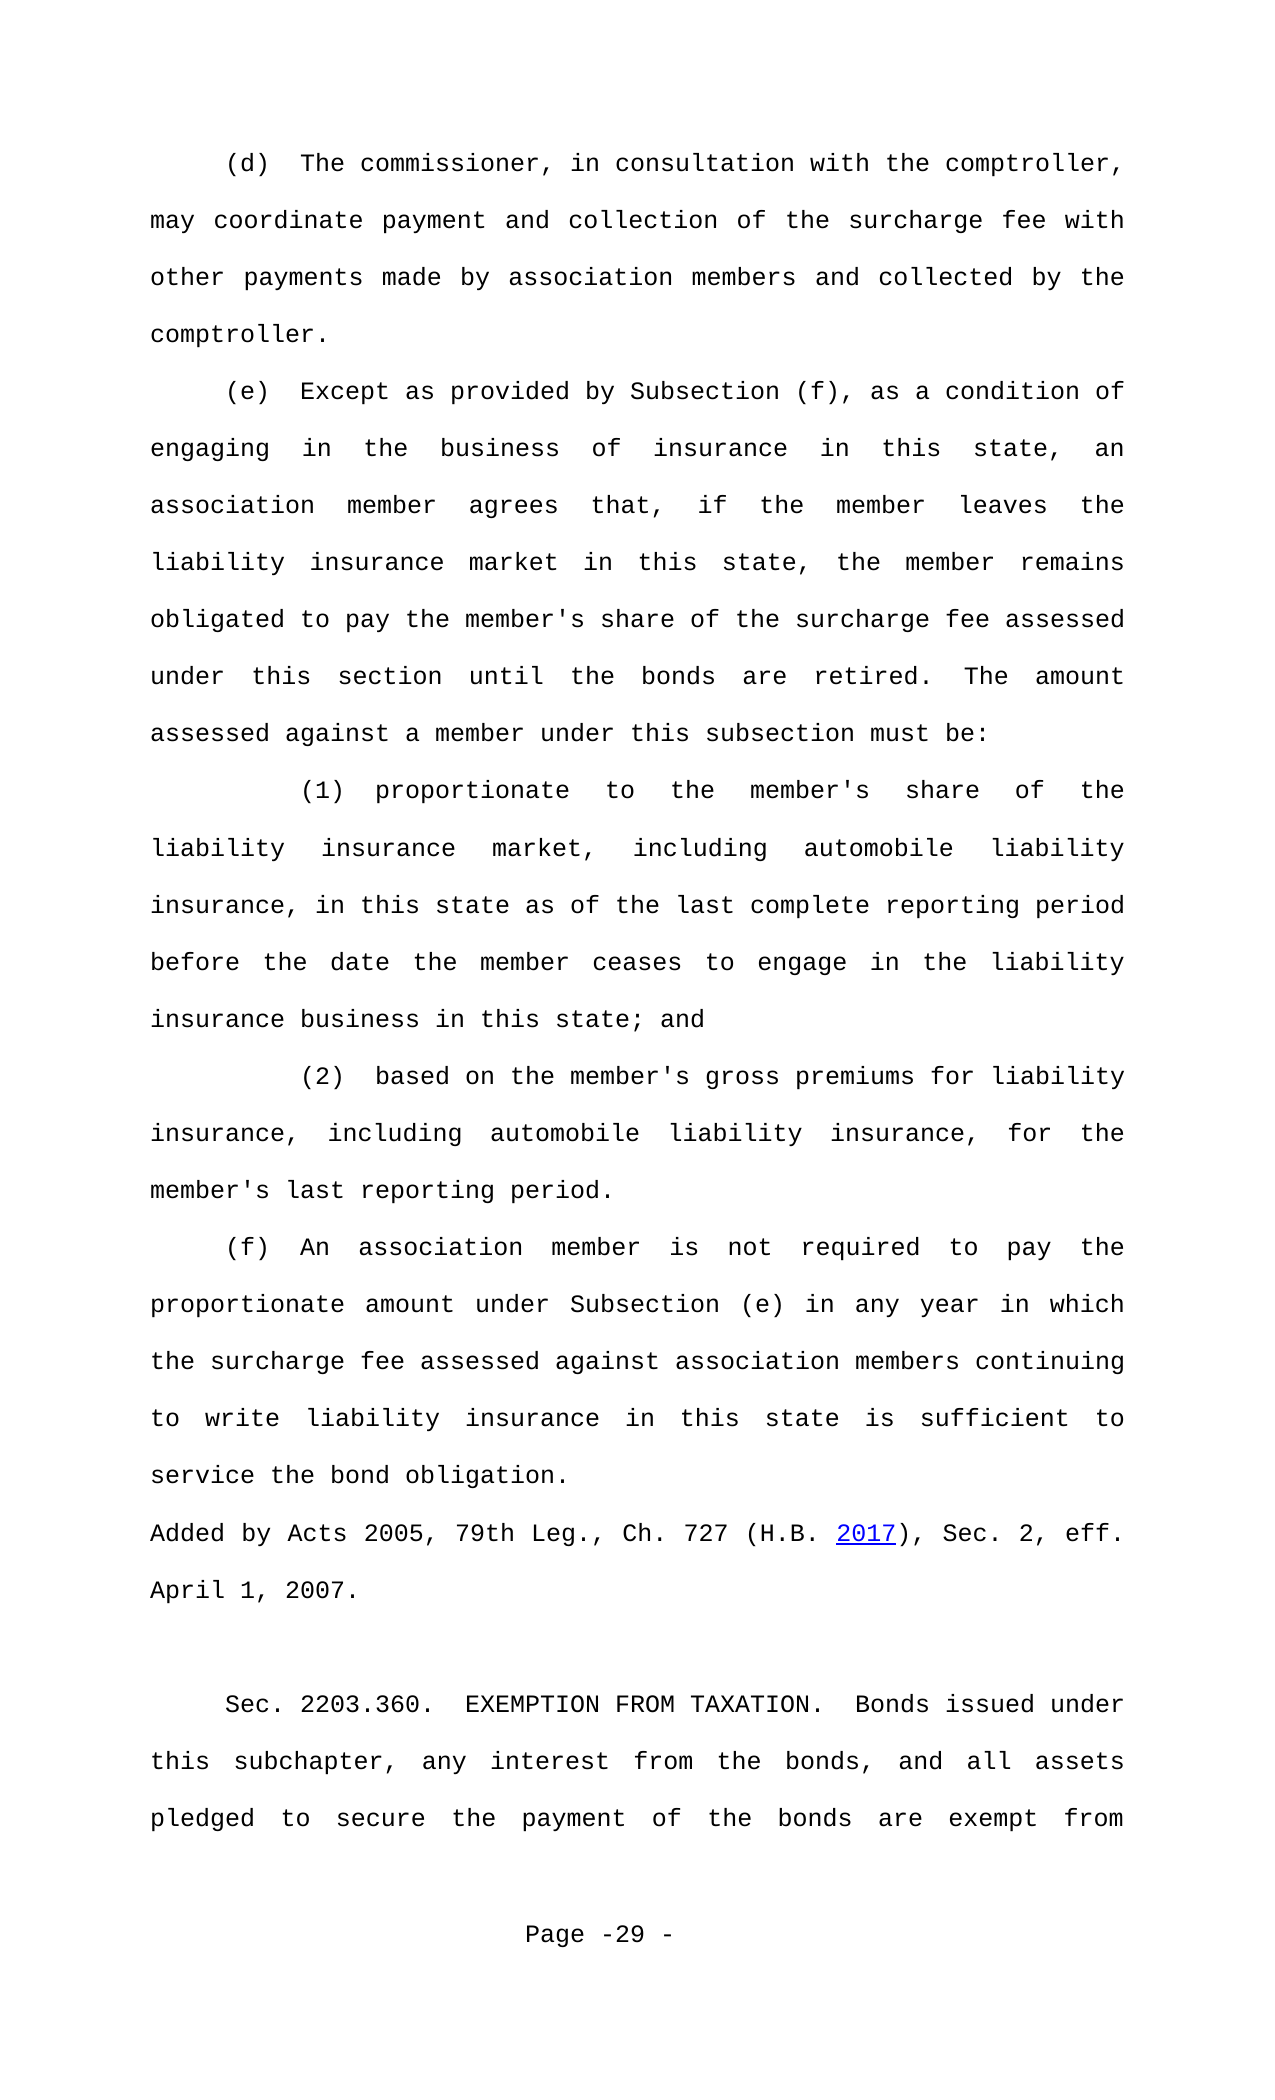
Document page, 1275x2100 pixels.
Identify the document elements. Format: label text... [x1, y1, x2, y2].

text (1) proportionate to the member's share of the liability insurance market, including automobile liability insurance, in this state as of the last complete reporting period before the date the member ceases to engage in the liability insurance business in this state; and [150, 778, 1125, 1035]
text (d) The commissioner, in consultation with the comptroller, may coordinate payment and collection of the surcharge fee with other payments made by association members and collected by the comptroller. [150, 150, 1125, 350]
text (f) An association member is not required to pay the proportionate amount under Subsection (e) in any year in which the surcharge fee assessed against association members continuing to write liability insurance in this state is sufficient to service the bond obligation. [150, 1234, 1125, 1491]
text (2) based on the member's gross premiums for liability insurance, including automobile liability insurance, for the member's last reporting period. [150, 1063, 1125, 1206]
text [150, 1691, 1125, 1834]
text (e) Except as provided by Subsection (f), as a condition of engaging in the business of insurance in this state, an association member agrees that, if the member leaves the liability insurance market in this state, the member remains obligated to pay the member's share of the surcharge fee assessed under this section until the bonds are retired. The amount assessed against a member under this subsection must be: [150, 378, 1125, 749]
text Added by Acts 2005, 79th Leg., Ch. 727 (H.B. 2017), Sec. 2, eff. April 1, 2007. [150, 1520, 1125, 1606]
